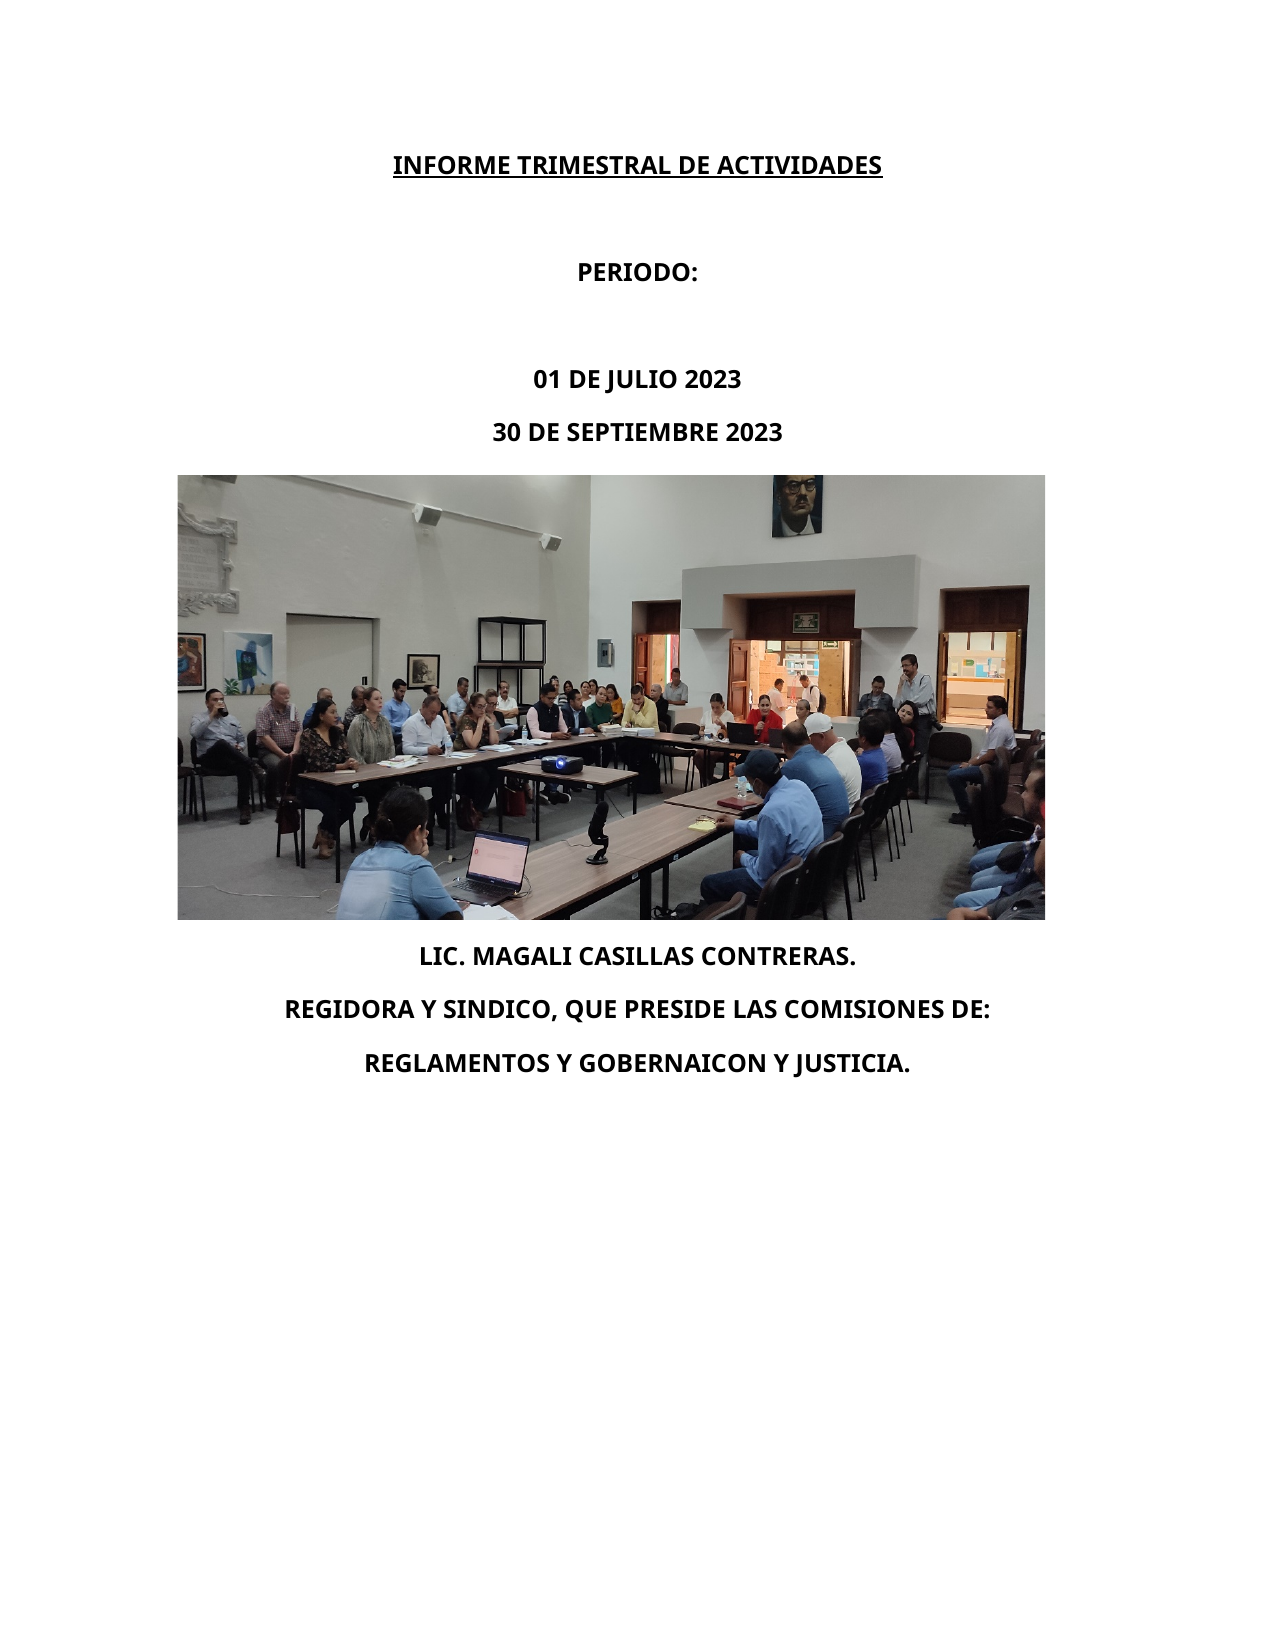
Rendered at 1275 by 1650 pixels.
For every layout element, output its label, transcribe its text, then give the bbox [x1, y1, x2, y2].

text 01 DE JULIO 2023 [177, 361, 1098, 395]
text INFORME TRIMESTRAL DE ACTIVIDADES [177, 148, 1098, 182]
text REGLAMENTOS Y GOBERNAICON Y JUSTICIA. [177, 1046, 1098, 1079]
text REGIDORA Y SINDICO, QUE PRESIDE LAS COMISIONES DE: [177, 992, 1098, 1026]
text 30 DE SEPTIEMBRE 2023 [177, 415, 1098, 449]
text PERIODO: [177, 254, 1098, 288]
text LIC. MAGALI CASILLAS CONTRERAS. [177, 690, 1098, 973]
picture [177, 475, 1045, 920]
